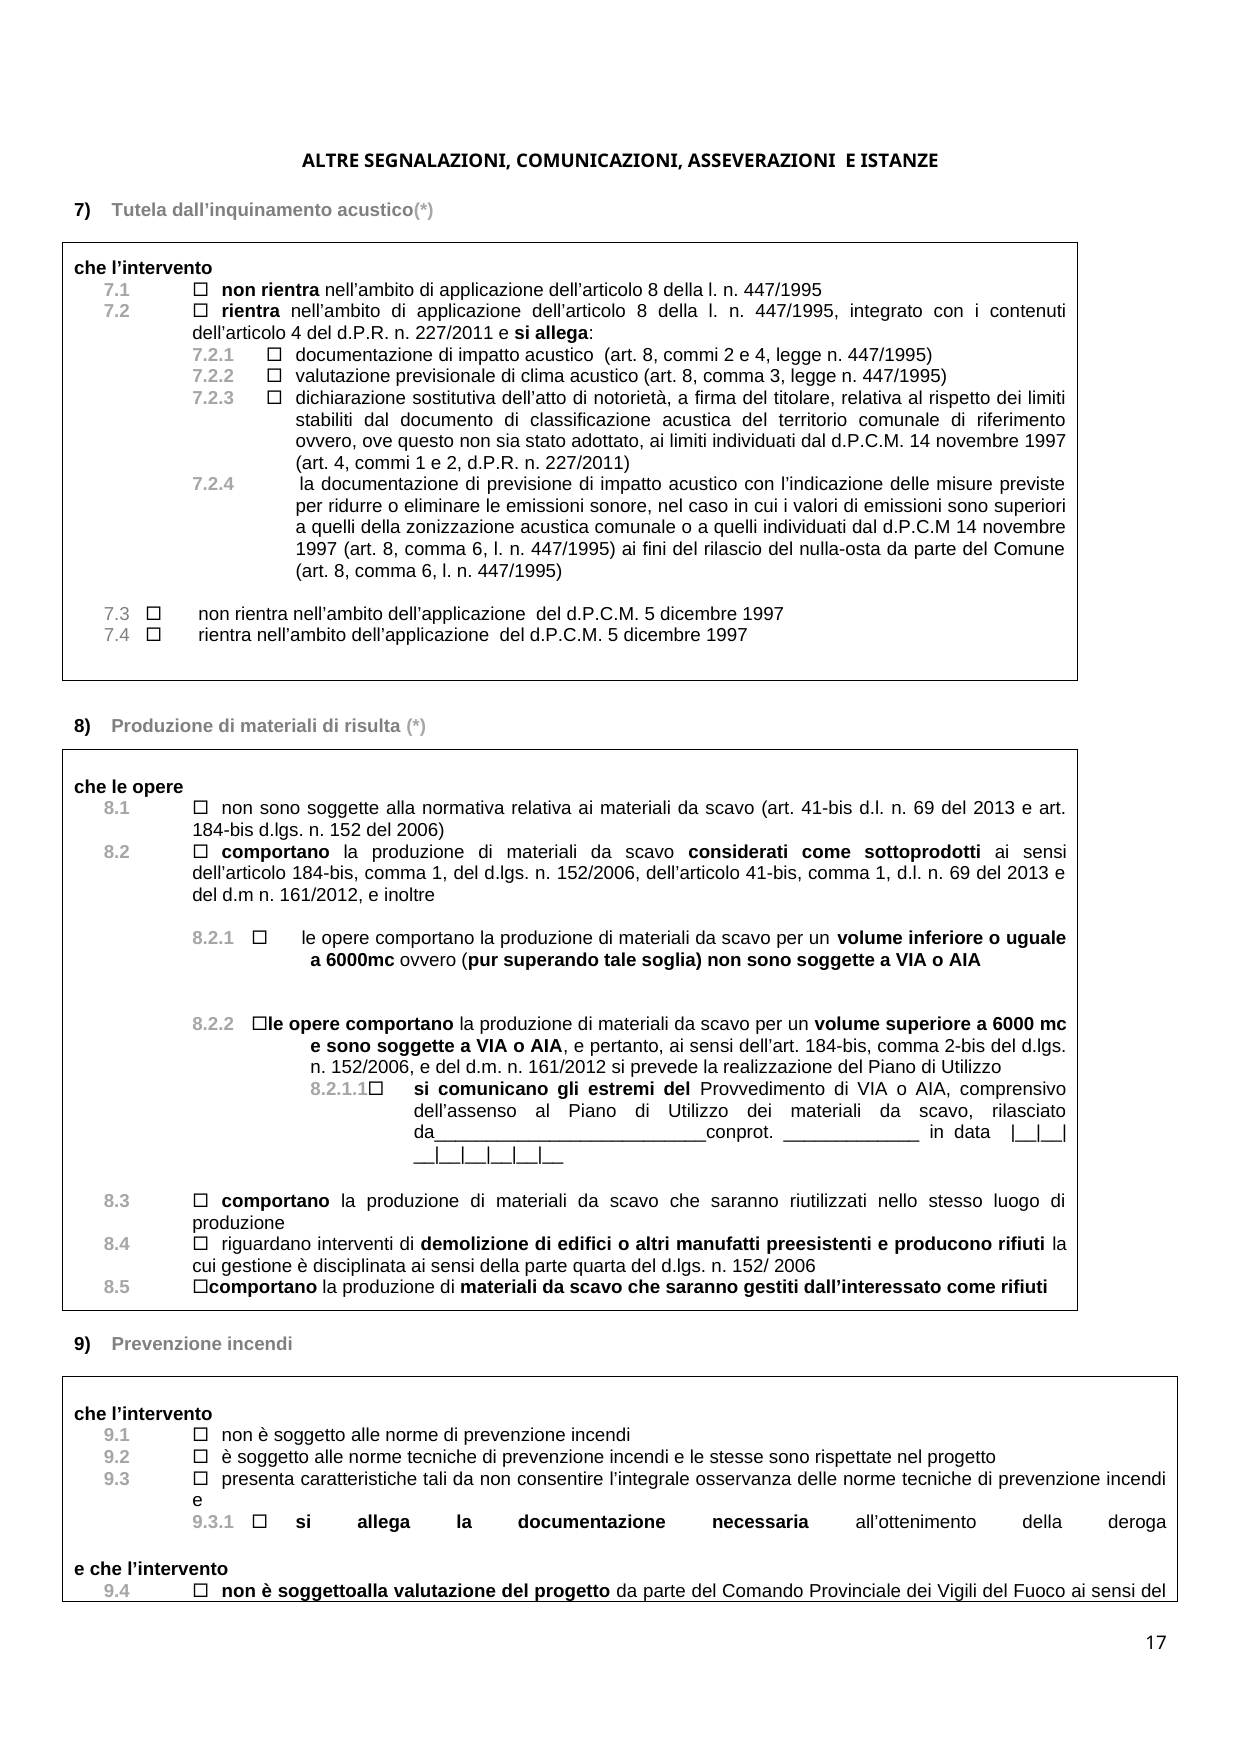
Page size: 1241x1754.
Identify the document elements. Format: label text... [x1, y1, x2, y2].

table_header che le opere non sono soggette alla normativa relativa ai materiali da scavo (art. 41-bis d.l. n. 69 del 2013 e art. 184-bis d.lgs. n. 152 del 2006) comportano la produzione di materiali da scavo considerati come sottoprodotti ai sensi dell’articolo 184-bis, comma 1, del d.lgs. n. 152/2006, dell’articolo 41-bis, comma 1, d.l. n. 69 del 2013 e del d.m n. 161/2012, e inoltre le opere comportano la produzione di materiali da scavo per un volume inferiore o uguale a 6000mc ovvero (pur superando tale soglia) non sono soggette a VIA o AIA le opere comportano la produzione di materiali da scavo per un volume superiore a 6000 mc e sono soggette a VIA o AIA, e pertanto, ai sensi dell’art. 184-bis, comma 2-bis del d.lgs. n. 152/2006, e del d.m. n. 161/2012 si prevede la realizzazione del Piano di Utilizzo 8.2.1.1 si comunicano gli estremi del Provvedimento di VIA o AIA, comprensivo dell’assenso al Piano di Utilizzo dei materiali da scavo, rilasciato da__________________________conprot. _____________ in data |__|__|__|__|__|__|__|__ comportano la produzione di materiali da scavo che saranno riutilizzati nello stesso luogo di produzione riguardano interventi di demolizione di edifici o altri manufatti preesistenti e producono rifiuti la cui gestione è disciplinata ai sensi della parte quarta del d.lgs. n. 152/ 2006 comportano la produzione di materiali da scavo che saranno gestiti dall’interessato come rifiuti [63, 750, 1077, 1310]
list Prevenzione incendi [74, 1333, 1167, 1354]
table_header che l’intervento non rientra nell’ambito di applicazione dell’articolo 8 della l. n. 447/1995 rientra nell’ambito di applicazione dell’articolo 8 della l. n. 447/1995, integrato con i contenuti dell’articolo 4 del d.P.R. n. 227/2011 e si allega: documentazione di impatto acustico (art. 8, commi 2 e 4, legge n. 447/1995) valutazione previsionale di clima acustico (art. 8, comma 3, legge n. 447/1995) dichiarazione sostitutiva dell’atto di notorietà, a firma del titolare, relativa al rispetto dei limiti stabiliti dal documento di classificazione acustica del territorio comunale di riferimento ovvero, ove questo non sia stato adottato, ai limiti individuati dal d.P.C.M. 14 novembre 1997 (art. 4, commi 1 e 2, d.P.R. n. 227/2011) la documentazione di previsione di impatto acustico con l’indicazione delle misure previste per ridurre o eliminare le emissioni sonore, nel caso in cui i valori di emissioni sono superiori a quelli della zonizzazione acustica comunale o a quelli individuati dal d.P.C.M 14 novembre 1997 (art. 8, comma 6, l. n. 447/1995) ai fini del rilascio del nulla-osta da parte del Comune (art. 8, comma 6, l. n. 447/1995) 7.3 non rientra nell’ambito dell’applicazione del d.P.C.M. 5 dicembre 1997 7.4 rientra nell’ambito dell’applicazione del d.P.C.M. 5 dicembre 1997 [63, 243, 1077, 680]
list Produzione di materiali di risulta (*) [74, 715, 1167, 737]
text ALTRE SEGNALAZIONI, COMUNICAZIONI, ASSEVERAZIONI E ISTANZE [74, 148, 1167, 173]
list Tutela dall’inquinamento acustico(*) [74, 199, 1167, 220]
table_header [63, 1377, 1177, 1601]
